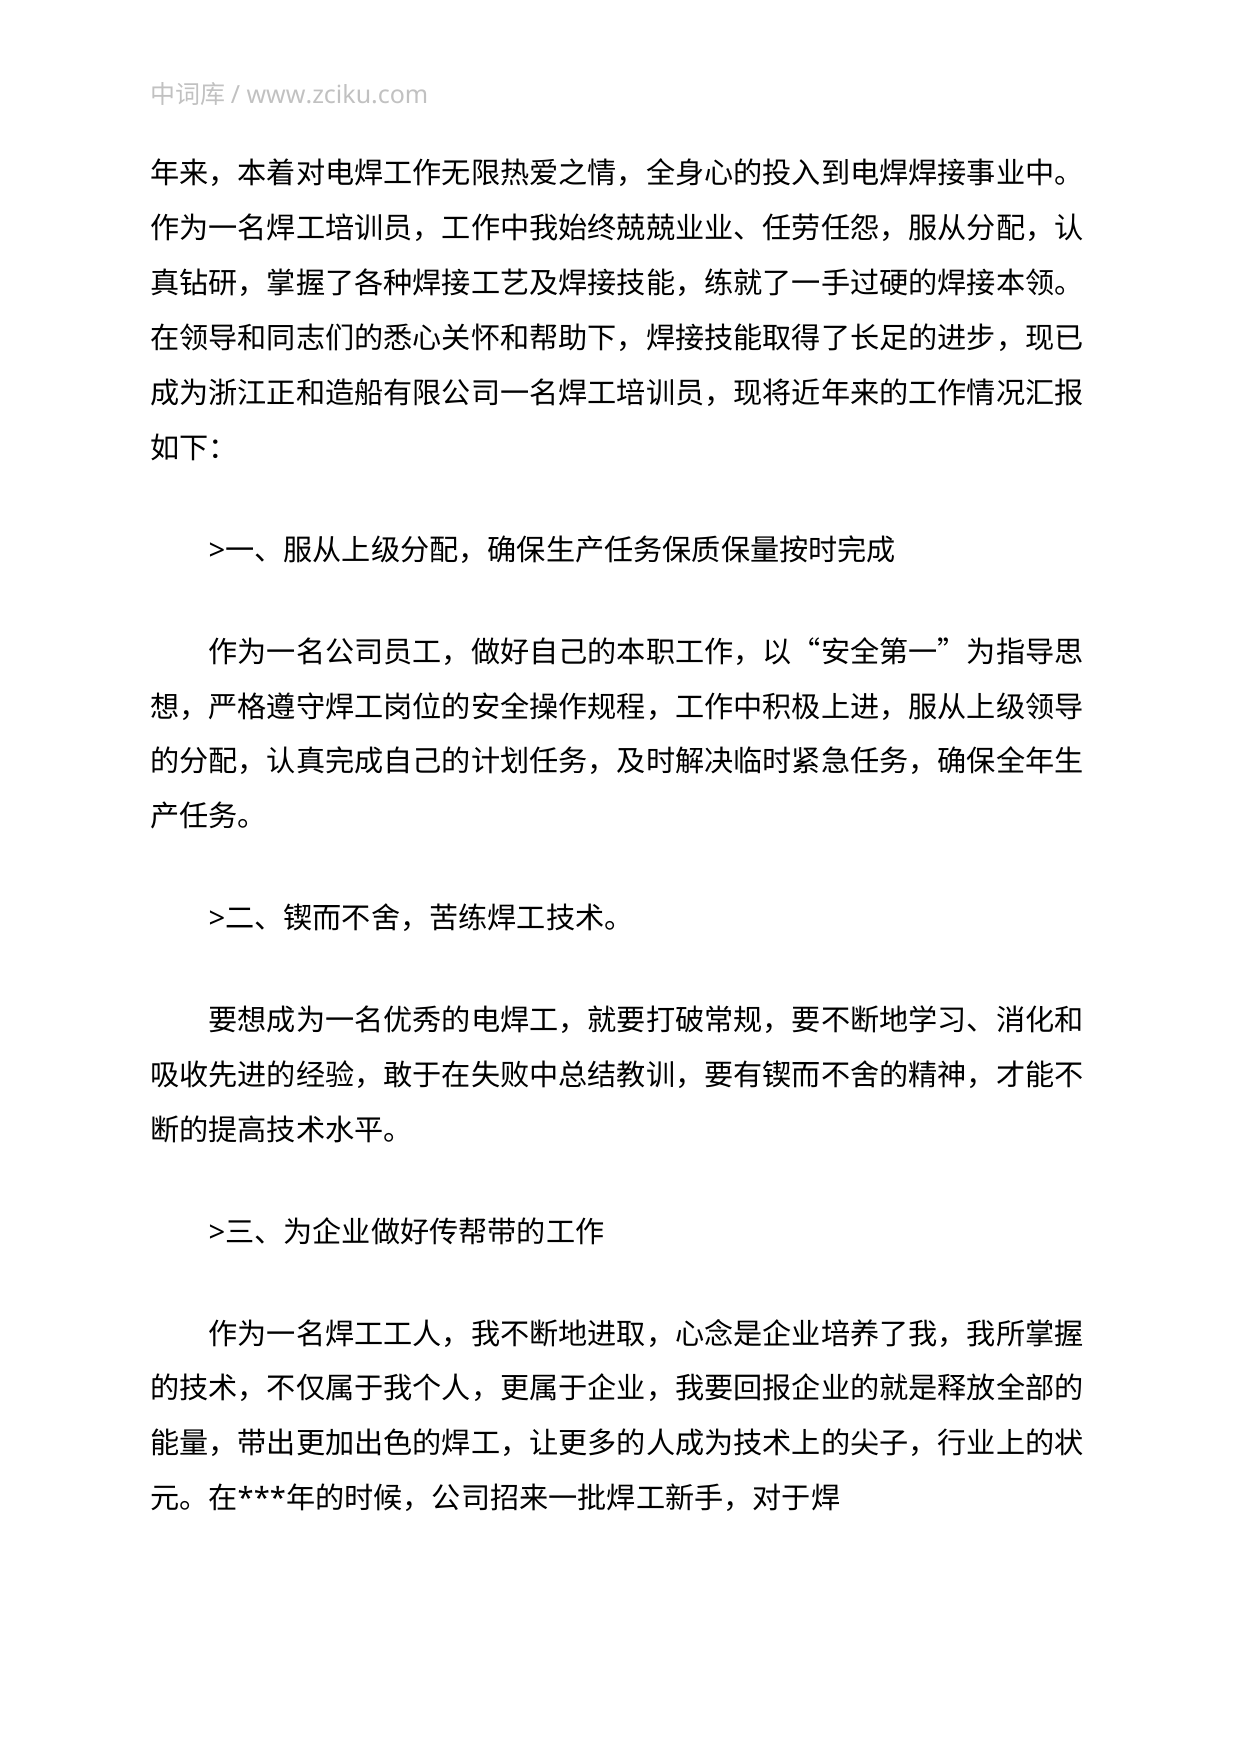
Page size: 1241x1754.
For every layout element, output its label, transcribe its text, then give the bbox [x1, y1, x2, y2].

text 作为一名焊工工人，我不断地进取，心念是企业培养了我，我所掌握的技术，不仅属于我个人，更属于企业，我要回报企业的就是释放全部的能量，带出更加出色的焊工，让更多的人成为技术上的尖子，行业上的状元。在***年的时候，公司招来一批焊工新手，对于焊 [150, 1310, 1090, 1517]
text >一、服从上级分配，确保生产任务保质保量按时完成 [150, 526, 1090, 569]
text >二、锲而不舍，苦练焊工技术。 [150, 895, 1090, 937]
text 作为一名公司员工，做好自己的本职工作，以“安全第一”为指导思想，严格遵守焊工岗位的安全操作规程，工作中积极上进，服从上级领导的分配，认真完成自己的计划任务，及时解决临时紧急任务，确保全年生产任务。 [150, 628, 1090, 835]
text 要想成为一名优秀的电焊工，就要打破常规，要不断地学习、消化和吸收先进的经验，敢于在失败中总结教训，要有锲而不舍的精神，才能不断的提高技术水平。 [150, 997, 1090, 1149]
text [150, 150, 1090, 467]
text >三、为企业做好传帮带的工作 [150, 1208, 1090, 1251]
